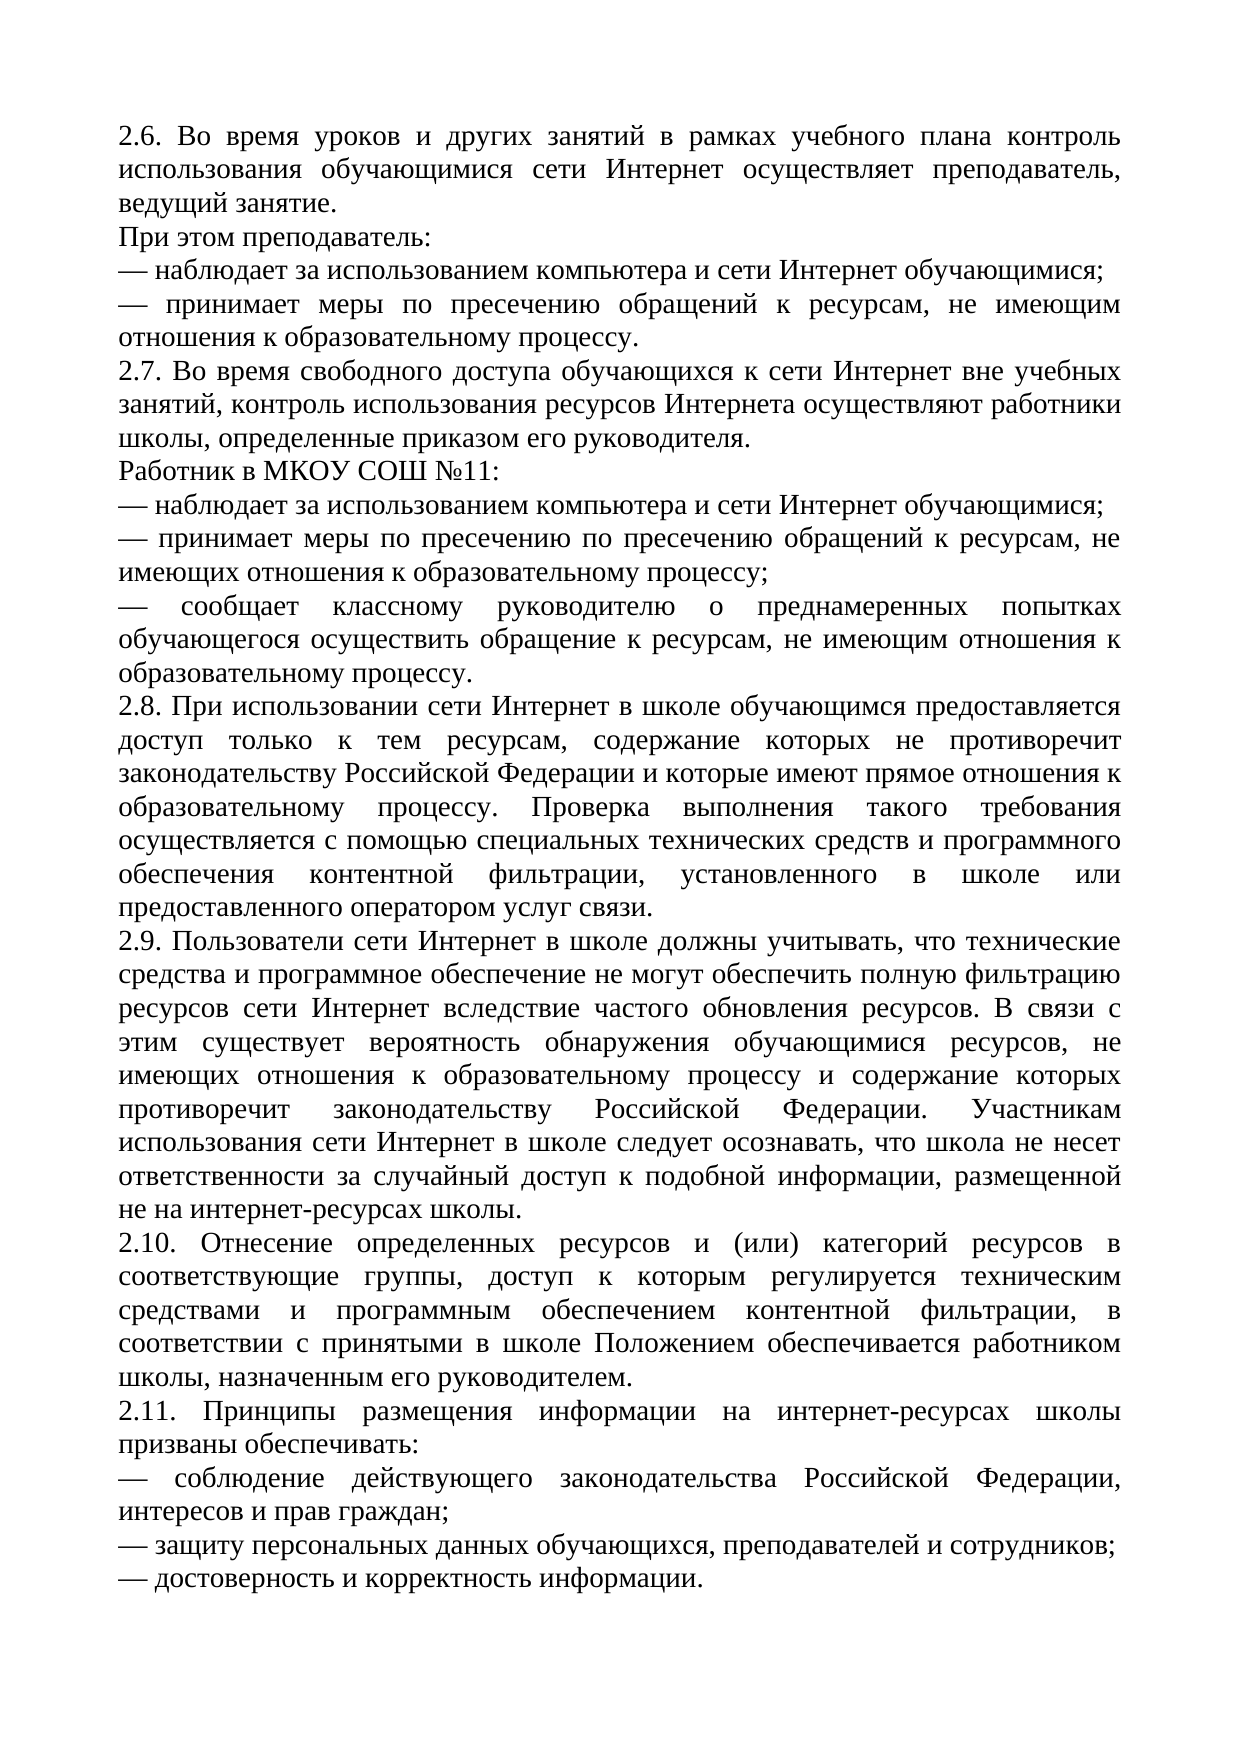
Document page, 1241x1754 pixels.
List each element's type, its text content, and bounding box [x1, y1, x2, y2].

text 2.9. Пользователи сети Интернет в школе должны учитывать, что технические средства и программное обеспечение не могут обеспечить полную фильтрацию ресурсов сети Интернет вследствие частого обновления ресурсов. В связи с этим существует вероятность обнаружения обучающимися ресурсов, не имеющих отношения к образовательному процессу и содержание которых противоречит законодательству Российской Федерации. Участникам использования сети Интернет в школе следует осознавать, что школа не несет ответственности за случайный доступ к подобной информации, размещенной не на интернет-ресурсах школы. [118, 923, 1122, 1225]
text — соблюдение действующего законодательства Российской Федерации, интересов и прав граждан; [118, 1460, 1122, 1527]
text 2.10. Отнесение определенных ресурсов и (или) категорий ресурсов в соответствующие группы, доступ к которым регулируется техническим средствами и программным обеспечением контентной фильтрации, в соответствии с принятыми в школе Положением обеспечивается работником школы, назначенным его руководителем. [118, 1225, 1122, 1393]
text 2.7. Во время свободного доступа обучающихся к сети Интернет вне учебных занятий, контроль использования ресурсов Интернета осуществляют работники школы, определенные приказом его руководителя. [118, 353, 1122, 453]
text Работник в МКОУ СОШ №11: [118, 453, 1122, 487]
text — наблюдает за использованием компьютера и сети Интернет обучающимися; [118, 487, 1122, 521]
text 2.11. Принципы размещения информации на интернет-ресурсах школы призваны обеспечивать: [118, 1393, 1122, 1460]
text При этом преподаватель: [118, 219, 1122, 252]
text — защиту персональных данных обучающихся, преподавателей и сотрудников; [118, 1527, 1122, 1560]
text — наблюдает за использованием компьютера и сети Интернет обучающимися; [118, 252, 1122, 286]
text — сообщает классному руководителю о преднамеренных попытках обучающегося осуществить обращение к ресурсам, не имеющим отношения к образовательному процессу. [118, 588, 1122, 688]
text 2.8. При использовании сети Интернет в школе обучающимся предоставляется доступ только к тем ресурсам, содержание которых не противоречит законодательству Российской Федерации и которые имеют прямое отношения к образовательному процессу. Проверка выполнения такого требования осуществляется с помощью специальных технических средств и программного обеспечения контентной фильтрации, установленного в школе или предоставленного оператором услуг связи. [118, 688, 1122, 923]
text 2.6. Во время уроков и других занятий в рамках учебного плана контроль использования обучающимися сети Интернет осуществляет преподаватель, ведущий занятие. [118, 118, 1122, 219]
text — принимает меры по пресечению обращений к ресурсам, не имеющим отношения к образовательному процессу. [118, 286, 1122, 353]
text — принимает меры по пресечению по пресечению обращений к ресурсам, не имеющих отношения к образовательному процессу; [118, 521, 1122, 588]
text — достоверность и корректность информации. [118, 1560, 1122, 1594]
